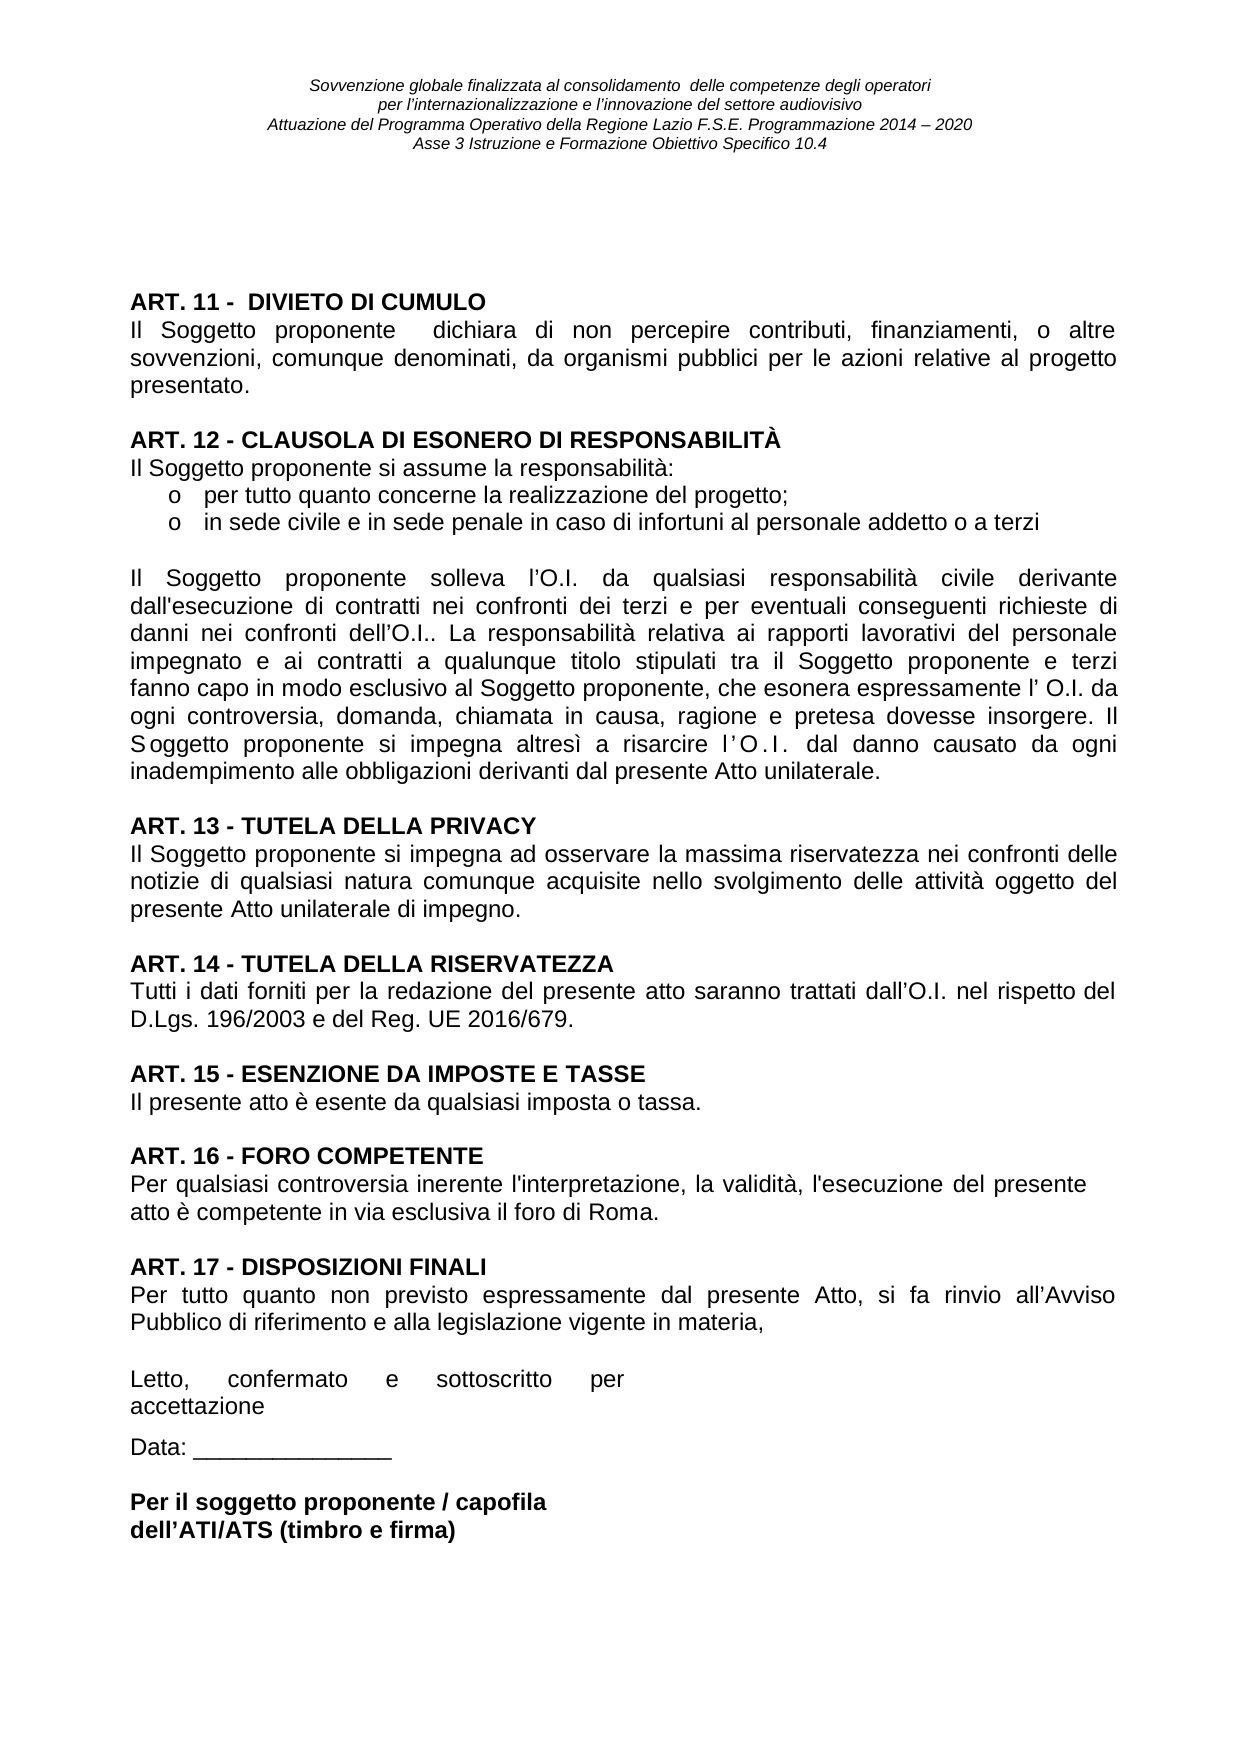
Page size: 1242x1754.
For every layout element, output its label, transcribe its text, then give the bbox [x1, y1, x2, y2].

text ART. 11 - DIVIETO DI CUMULO [130, 288, 1122, 316]
text Il Soggetto proponente solleva l’O.I. da qualsiasi responsabilità civile derivante dall'esecuzione di contratti nei confronti dei terzi e per eventuali conseguenti richieste di danni nei confronti dell’O.I.. La responsabilità relativa ai rapporti lavorativi del personale impegnato e ai contratti a qualunque titolo stipulati tra il Soggetto proponente e terzi fanno capo in modo esclusivo al Soggetto proponente, che esonera espressamente l’ O.I. da ogni controversia, domanda, chiamata in causa, ragione e pretesa dovesse insorgere. Il Soggetto proponente si impegna altresì a risarcire l’O.I. dal danno causato da ogni inadempimento alle obbligazioni derivanti dal presente Atto unilaterale. [130, 564, 1118, 785]
text Per tutto quanto non previsto espressamente dal presente Atto, si fa rinvio all’Avviso Pubblico di riferimento e alla legislazione vigente in materia, [130, 1281, 1118, 1336]
text o per tutto quanto concerne la realizzazione del progetto; [167, 481, 1126, 511]
text Il Soggetto proponente si assume la responsabilità: [130, 454, 1122, 481]
text Data: _______________ [130, 1433, 677, 1461]
text o in sede civile e in sede penale in caso di infortuni al personale addetto o a terzi [167, 511, 1126, 539]
text Il Soggetto proponente dichiara di non percepire contributi, finanziamenti, o altre sovvenzioni, comunque denominati, da organismi pubblici per le azioni relative al progetto presentato. [130, 317, 1117, 399]
text Letto, confermato e sottoscritto per accettazione [130, 1364, 624, 1420]
text ART. 13 - TUTELA DELLA PRIVACY [130, 812, 1122, 839]
text ART. 17 - DISPOSIZIONI FINALI [130, 1253, 1122, 1280]
text dell’ATI/ATS (timbro e firma) [130, 1516, 677, 1543]
text Tutti i dati forniti per la redazione del presente atto saranno trattati dall’O.I. nel rispetto del D.Lgs. 196/2003 e del Reg. UE 2016/679. [130, 978, 1117, 1033]
text ART. 16 - FORO COMPETENTE [130, 1142, 1122, 1170]
text ART. 12 - CLAUSOLA DI ESONERO DI RESPONSABILITÀ [130, 426, 1122, 453]
text ART. 15 - ESENZIONE DA IMPOSTE E TASSE [130, 1060, 1107, 1087]
text Il Soggetto proponente si impegna ad osservare la massima riservatezza nei confronti delle notizie di qualsiasi natura comunque acquisite nello svolgimento delle attività oggetto del presente Atto unilaterale di impegno. [130, 839, 1118, 922]
text Per qualsiasi controversia inerente l'interpretazione, la validità, l'esecuzione del presente atto è competente in via esclusiva il foro di Roma. [130, 1171, 1118, 1226]
text ART. 14 - TUTELA DELLA RISERVATEZZA [130, 949, 1122, 977]
text Per il soggetto proponente / capofila [130, 1488, 677, 1516]
text Il presente atto è esente da qualsiasi imposta o tassa. [130, 1087, 1122, 1115]
